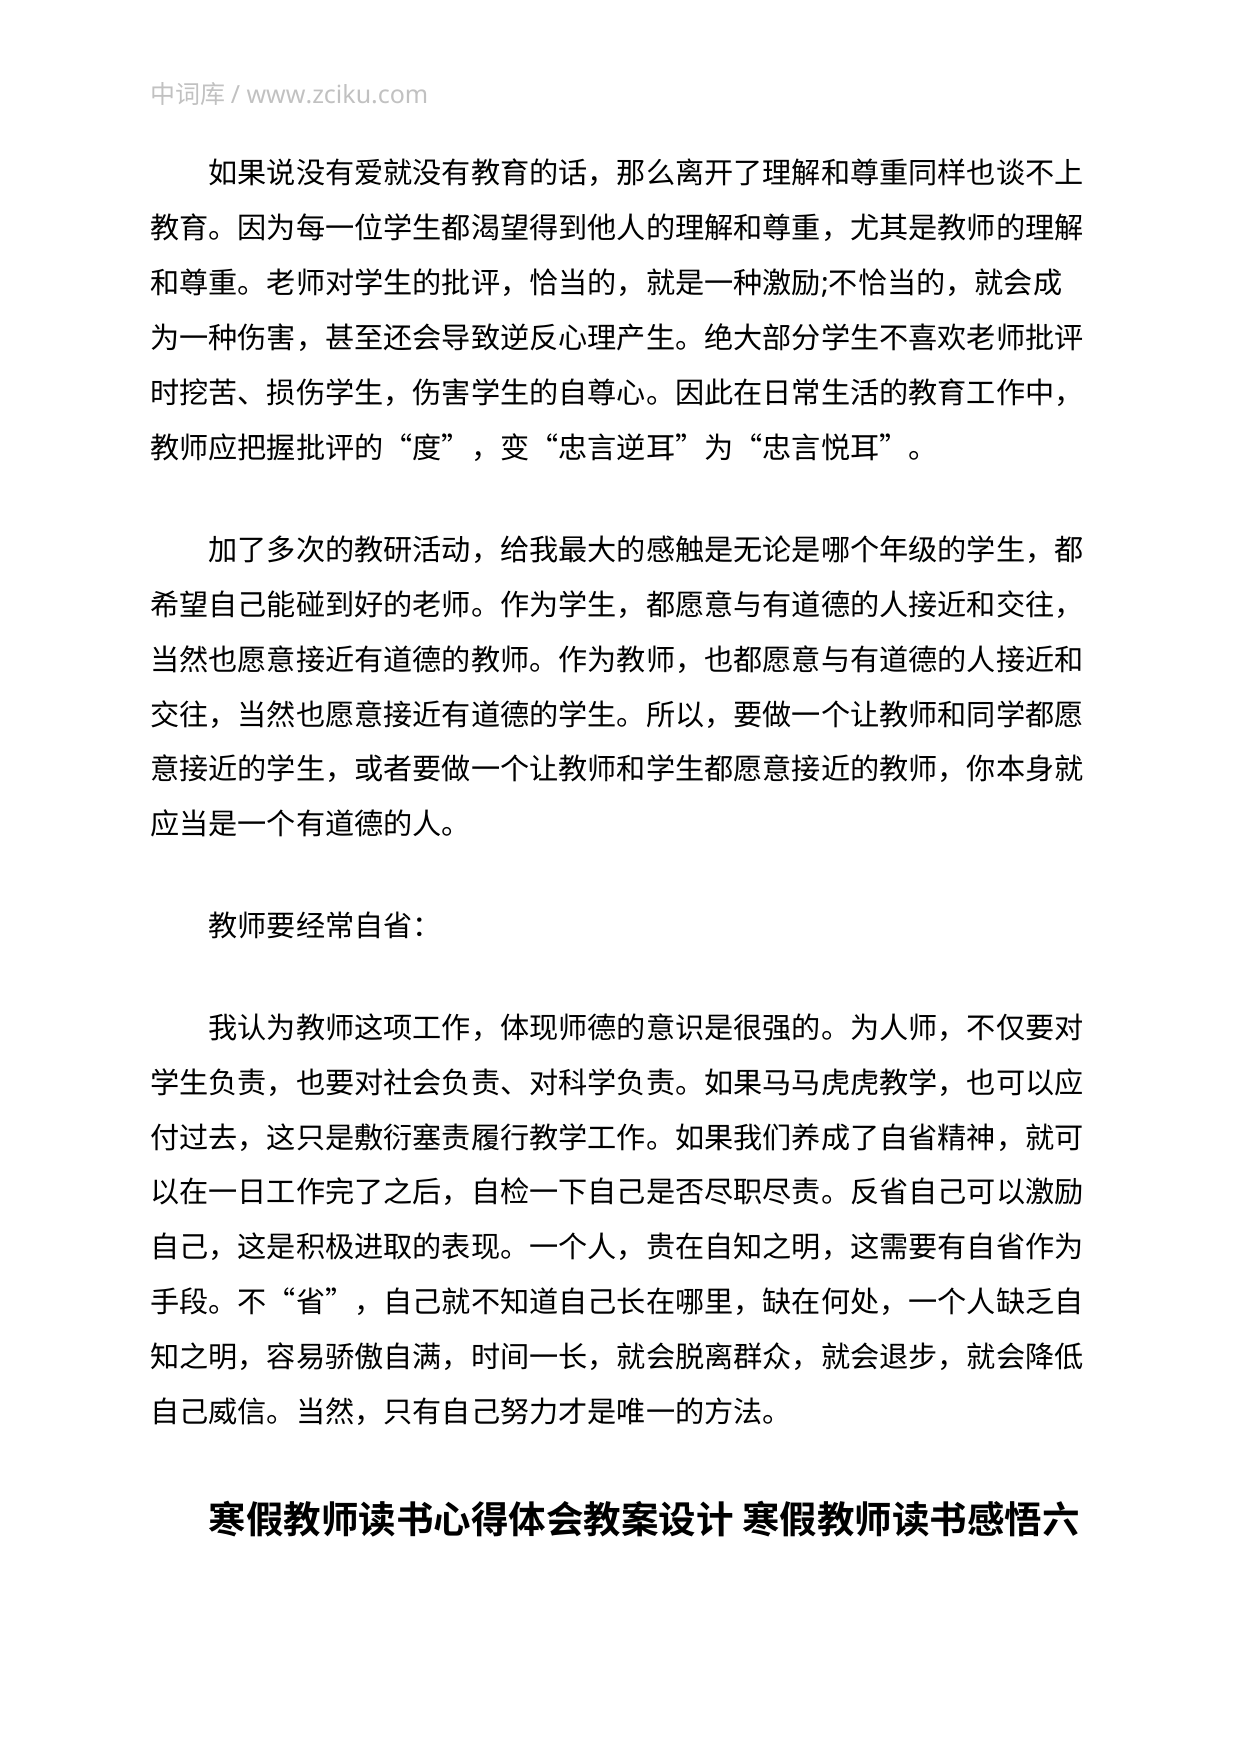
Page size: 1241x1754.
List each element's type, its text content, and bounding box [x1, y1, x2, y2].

text 寒假教师读书心得体会教案设计 寒假教师读书感悟六 [150, 1490, 1090, 1545]
text 教师要经常自省： [150, 903, 1090, 945]
text 我认为教师这项工作，体现师德的意识是很强的。为人师，不仅要对学生负责，也要对社会负责、对科学负责。如果马马虎虎教学，也可以应付过去，这只是敷衍塞责履行教学工作。如果我们养成了自省精神，就可以在一日工作完了之后，自检一下自己是否尽职尽责。反省自己可以激励自己，这是积极进取的表现。一个人，贵在自知之明，这需要有自省作为手段。不“省”，自己就不知道自己长在哪里，缺在何处，一个人缺乏自知之明，容易骄傲自满，时间一长，就会脱离群众，就会退步，就会降低自己威信。当然，只有自己努力才是唯一的方法。 [150, 1004, 1090, 1431]
text 加了多次的教研活动，给我最大的感触是无论是哪个年级的学生，都希望自己能碰到好的老师。作为学生，都愿意与有道德的人接近和交往，当然也愿意接近有道德的教师。作为教师，也都愿意与有道德的人接近和交往，当然也愿意接近有道德的学生。所以，要做一个让教师和同学都愿意接近的学生，或者要做一个让教师和学生都愿意接近的教师，你本身就应当是一个有道德的人。 [150, 526, 1090, 843]
text 如果说没有爱就没有教育的话，那么离开了理解和尊重同样也谈不上教育。因为每一位学生都渴望得到他人的理解和尊重，尤其是教师的理解和尊重。老师对学生的批评，恰当的，就是一种激励;不恰当的，就会成为一种伤害，甚至还会导致逆反心理产生。绝大部分学生不喜欢老师批评时挖苦、损伤学生，伤害学生的自尊心。因此在日常生活的教育工作中，教师应把握批评的“度”，变“忠言逆耳”为“忠言悦耳”。 [150, 150, 1090, 467]
